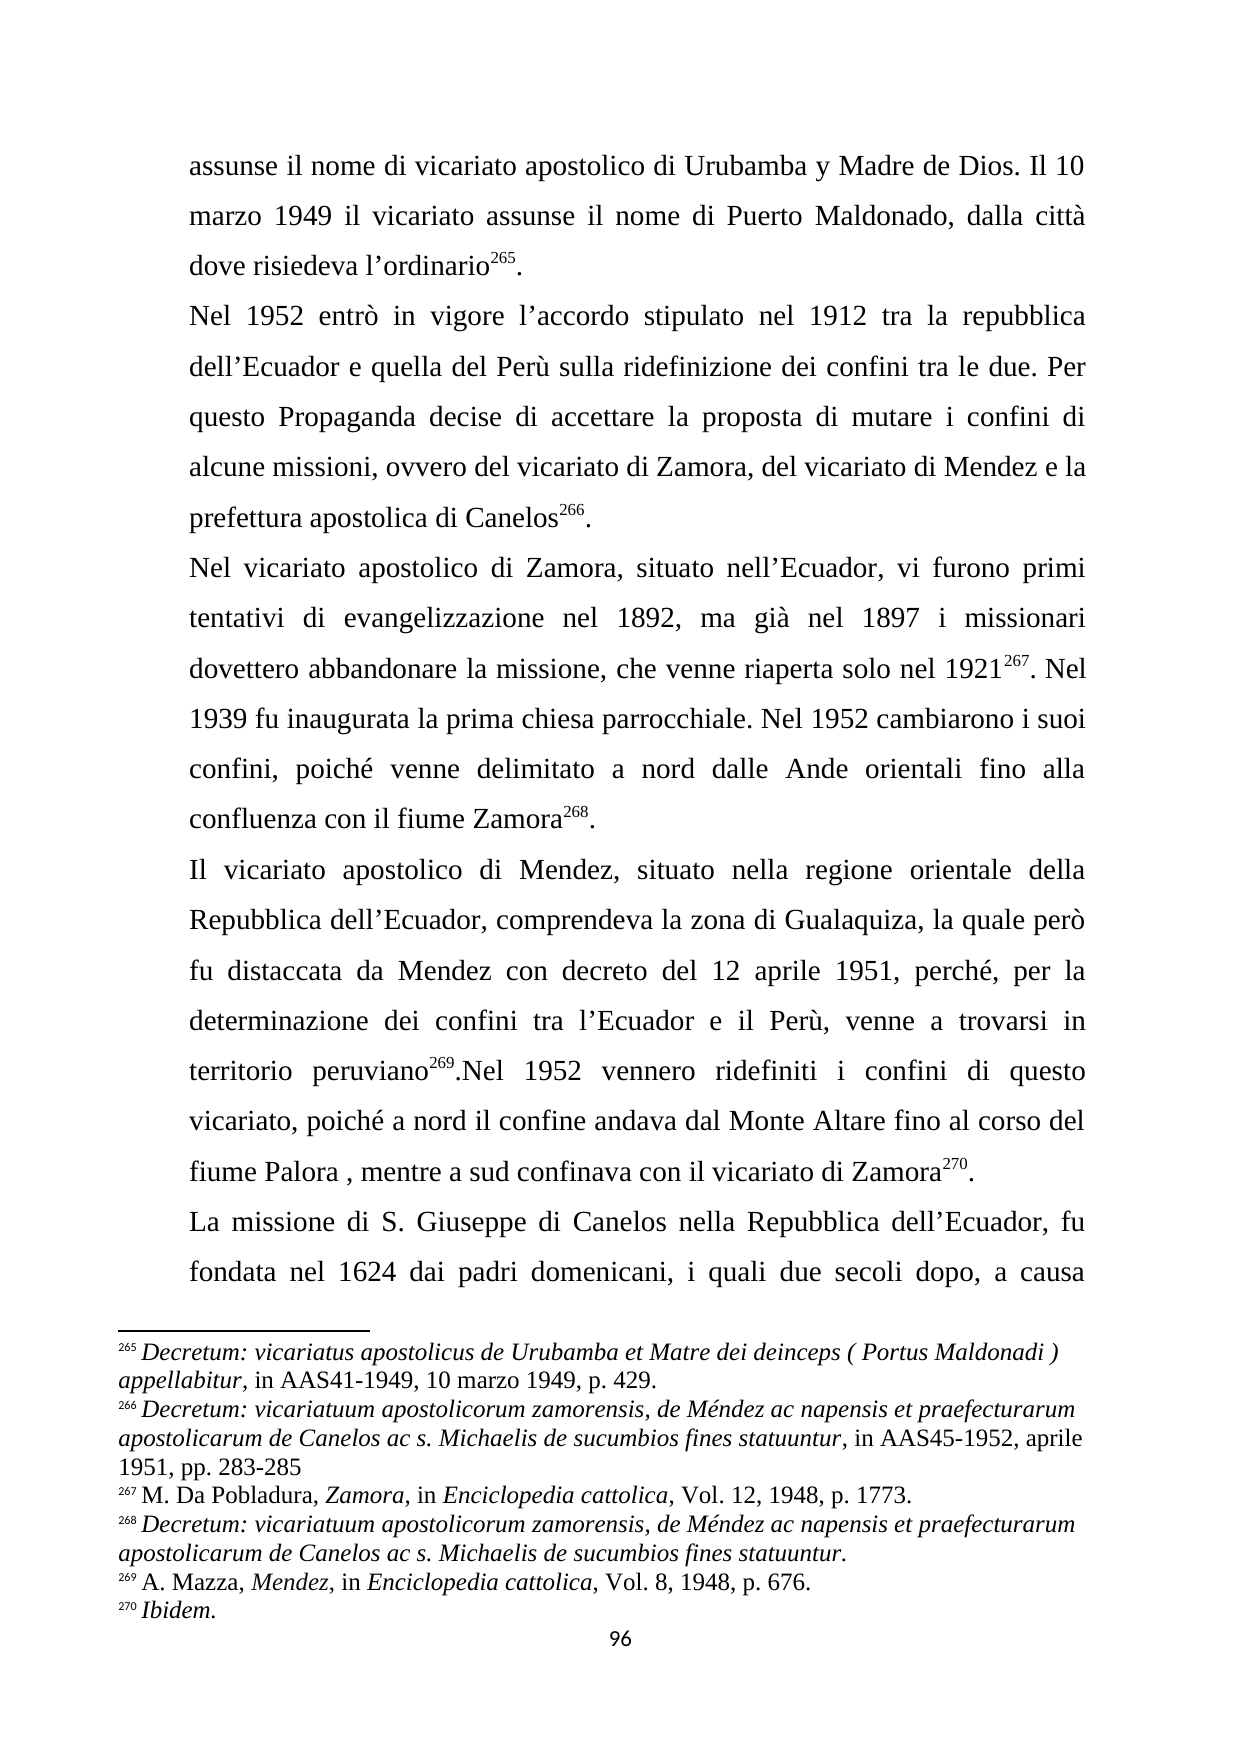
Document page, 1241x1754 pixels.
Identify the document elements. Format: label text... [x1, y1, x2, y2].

text Nel vicariato apostolico di Zamora, situato nell’Ecuador, vi furono primi tentativi di evangelizzazione nel 1892, ma già nel 1897 i missionari dovettero abbandonare la missione, che venne riaperta solo nel 1921. Nel 1939 fu inaugurata la prima chiesa parrocchiale. Nel 1952 cambiarono i suoi confini, poiché venne delimitato a nord dalle Ande orientali fino alla confluenza con il fiume Zamora. [189, 550, 1087, 835]
text Nel 1952 entrò in vigore l’accordo stipulato nel 1912 tra la repubblica dell’Ecuador e quella del Perù sulla ridefinizione dei confini tra le due. Per questo Propaganda decise di accettare la proposta di mutare i confini di alcune missioni, ovvero del vicariato di Zamora, del vicariato di Mendez e la prefettura apostolica di Canelos. [189, 298, 1087, 533]
text Il vicariato apostolico di Mendez, situato nella regione orientale della Repubblica dell’Ecuador, comprendeva la zona di Gualaquiza, la quale però fu distaccata da Mendez con decreto del 12 aprile 1951, perché, per la determinazione dei confini tra l’Ecuador e il Perù, venne a trovarsi in territorio peruviano.Nel 1952 vennero ridefiniti i confini di questo vicariato, poiché a nord il confine andava dal Monte Altare fino al corso del fiume Palora , mentre a sud confinava con il vicariato di Zamora. [189, 852, 1087, 1187]
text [189, 1204, 1087, 1288]
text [189, 148, 1087, 282]
